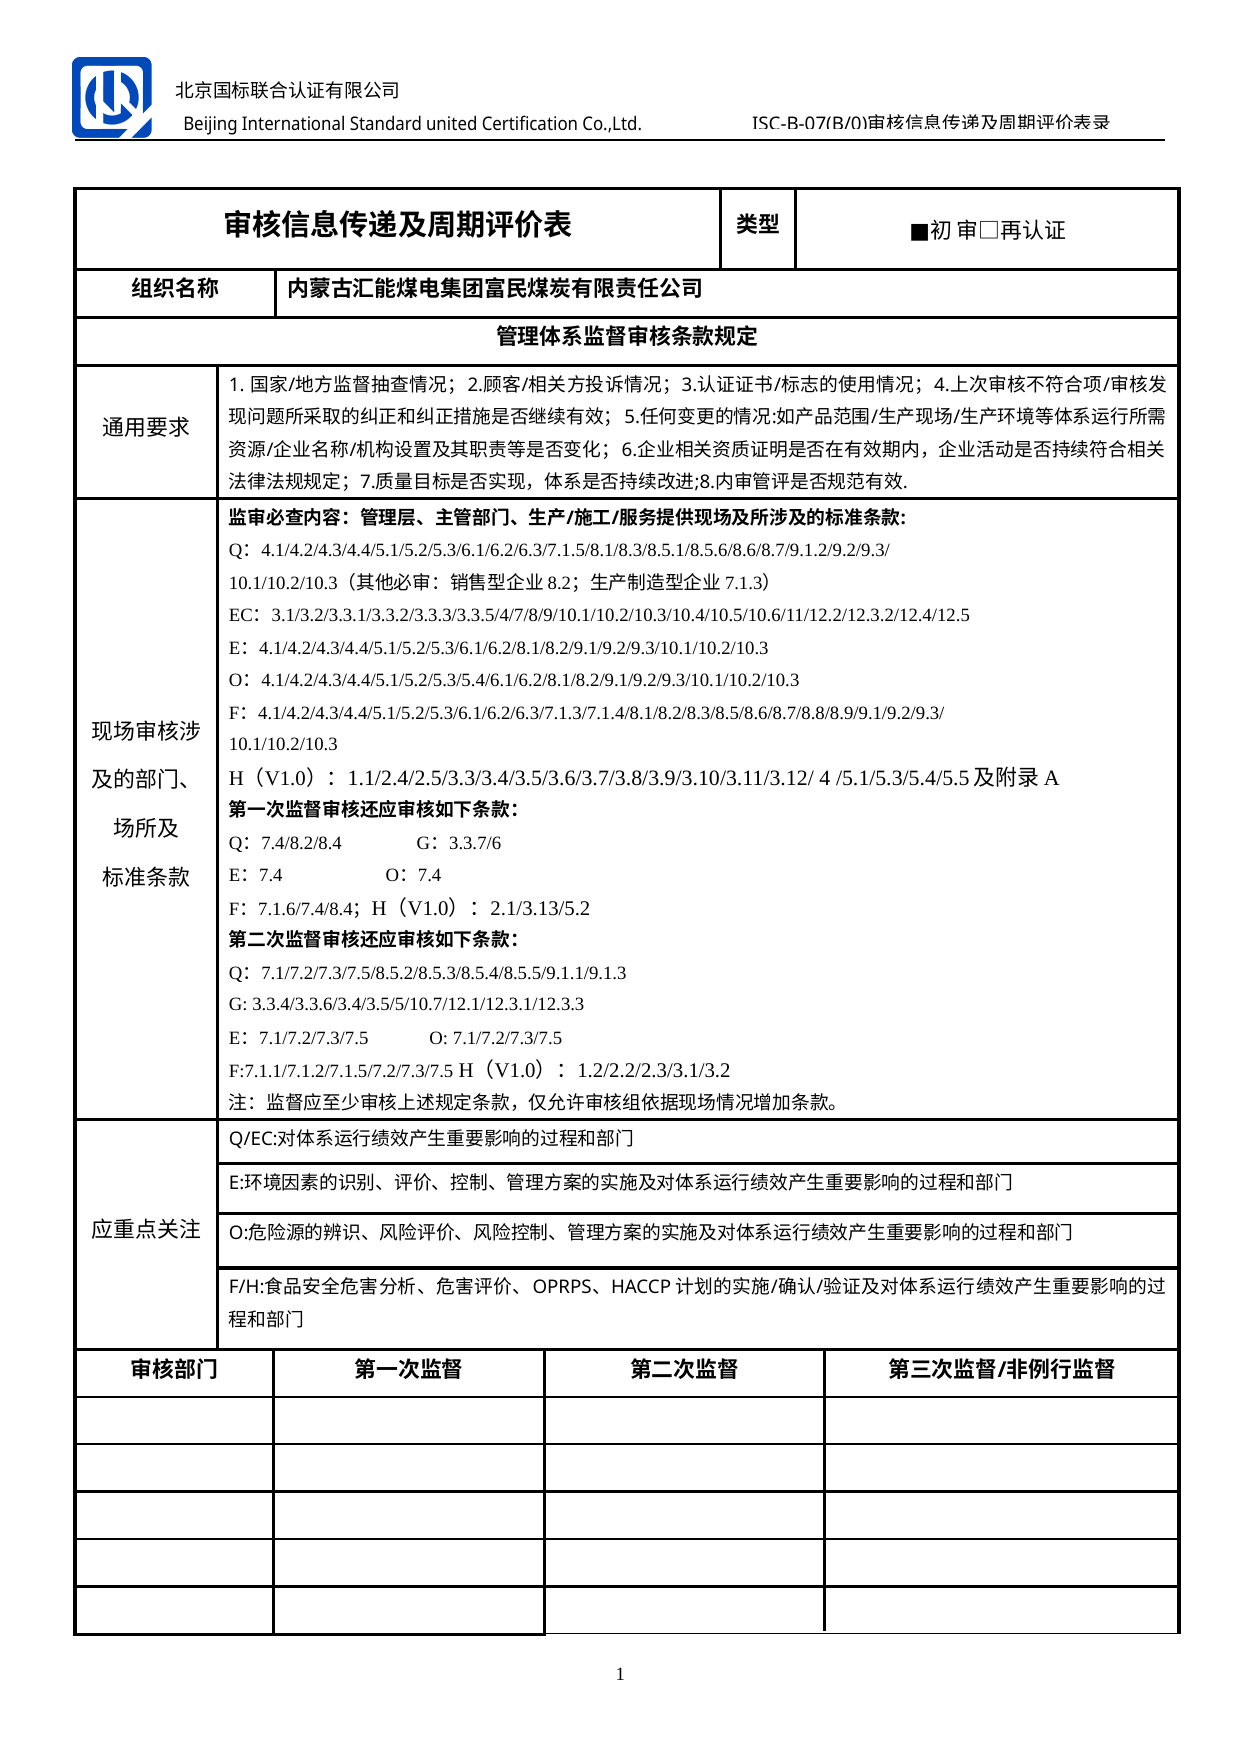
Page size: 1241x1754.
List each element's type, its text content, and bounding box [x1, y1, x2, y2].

table_cell [77, 1540, 272, 1584]
table_header ■初 审□再认证 [797, 190, 1177, 267]
table_cell [275, 1493, 543, 1537]
table_cell 内蒙古汇能煤电集团富民煤炭有限责任公司 [277, 271, 1177, 316]
table_cell [546, 1540, 823, 1584]
table_cell E:环境因素的识别、评价、控制、管理方案的实施及对体系运行绩效产生重要影响的过程和部门 [219, 1165, 1177, 1212]
table_cell 第二次监督 [546, 1351, 823, 1396]
table_cell 组织名称 [77, 271, 274, 316]
table_cell [546, 1398, 823, 1443]
table_cell 第三次监督/非例行监督 [826, 1351, 1177, 1396]
table_cell [77, 1493, 272, 1537]
table_cell [275, 1398, 543, 1443]
table_cell [275, 1445, 543, 1490]
table_cell [546, 1588, 824, 1633]
table_cell [826, 1398, 1177, 1443]
table_cell 监审必查内容：管理层、主管部门、生产/施工/服务提供现场及所涉及的标准条款: Q：4.1/4.2/4.3/4.4/5.1/5.2/5.3/6.1/6.2/6.3/7.1.5/8.1/8.3/8.5.1/8.5.6/8.6/8.7/9.1.2/9.2/9.3/ 10.1/10.2/10.3（其他必审：销售型企业8.2；生产制造型企业7.1.3） EC：3.1/3.2/3.3.1/3.3.2/3.3.3/3.3.5/4/7/8/9/10.1/10.2/10.3/10.4/10.5/10.6/11/12.2/12.3.2/12.4/12.5 E：4.1/4.2/4.3/4.4/5.1/5.2/5.3/6.1/6.2/8.1/8.2/9.1/9.2/9.3/10.1/10.2/10.3 O：4.1/4.2/4.3/4.4/5.1/5.2/5.3/5.4/6.1/6.2/8.1/8.2/9.1/9.2/9.3/10.1/10.2/10.3 F：4.1/4.2/4.3/4.4/5.1/5.2/5.3/6.1/6.2/6.3/7.1.3/7.1.4/8.1/8.2/8.3/8.5/8.6/8.7/8.8/8.9/9.1/9.2/9.3/ 10.1/10.2/10.3 H（V1.0）：1.1/2.4/2.5/3.3/3.4/3.5/3.6/3.7/3.8/3.9/3.10/3.11/3.12/ 4 /5.1/5.3/5.4/5.5及附录A 第一次监督审核还应审核如下条款： Q：7.4/8.2/8.4 G：3.3.7/6 E：7.4 O：7.4 F：7.1.6/7.4/8.4；H（V1.0）：2.1/3.13/5.2 第二次监督审核还应审核如下条款： Q：7.1/7.2/7.3/7.5/8.5.2/8.5.3/8.5.4/8.5.5/9.1.1/9.1.3 G: 3.3.4/3.3.6/3.4/3.5/5/10.7/12.1/12.3.1/12.3.3 E：7.1/7.2/7.3/7.5 O: 7.1/7.2/7.3/7.5 F:7.1.1/7.1.2/7.1.5/7.2/7.3/7.5 H（V1.0）：1.2/2.2/2.3/3.1/3.2 注：监督应至少审核上述规定条款，仅允许审核组依据现场情况增加条款。 [219, 500, 1177, 1117]
table_cell [275, 1588, 543, 1633]
table_cell [77, 1398, 272, 1443]
table_cell 1. 国家/地方监督抽查情况；2.顾客/相关方投诉情况；3.认证证书/标志的使用情况；4.上次审核不符合项/审核发现问题所采取的纠正和纠正措施是否继续有效；5.任何变更的情况:如产品范围/生产现场/生产环境等体系运行所需资源/企业名称/机构设置及其职责等是否变化；6.企业相关资质证明是否在有效期内，企业活动是否持续符合相关法律法规规定；7.质量目标是否实现，体系是否持续改进;8.内审管评是否规范有效. [219, 367, 1177, 497]
table_cell O:危险源的辨识、风险评价、风险控制、管理方案的实施及对体系运行绩效产生重要影响的过程和部门 [219, 1215, 1177, 1266]
table_cell 现场审核涉及的部门、场所及 标准条款 [77, 500, 216, 1117]
table_cell [546, 1493, 823, 1537]
table_cell [77, 1445, 272, 1490]
picture [72, 57, 152, 138]
table_cell 通用要求 [77, 367, 216, 497]
table_cell [825, 1588, 1177, 1633]
table_cell Q/EC:对体系运行绩效产生重要影响的过程和部门 [219, 1121, 1177, 1162]
table_header 类型 [722, 190, 794, 267]
table_cell 应重点关注 [77, 1121, 216, 1348]
table_cell [826, 1445, 1177, 1490]
table_cell [826, 1540, 1177, 1584]
table_header 审核信息传递及周期评价表 [77, 190, 719, 267]
table_cell 管理体系监督审核条款规定 [77, 319, 1177, 364]
table_cell 审核部门 [77, 1351, 272, 1396]
table_cell [546, 1445, 823, 1490]
table_cell [275, 1540, 543, 1584]
table_cell [77, 1588, 272, 1633]
table_cell F/H:食品安全危害分析、危害评价、OPRPS、HACCP计划的实施/确认/验证及对体系运行绩效产生重要影响的过程和部门 [219, 1270, 1177, 1348]
table_cell 第一次监督 [275, 1351, 543, 1396]
table_cell [826, 1493, 1177, 1537]
